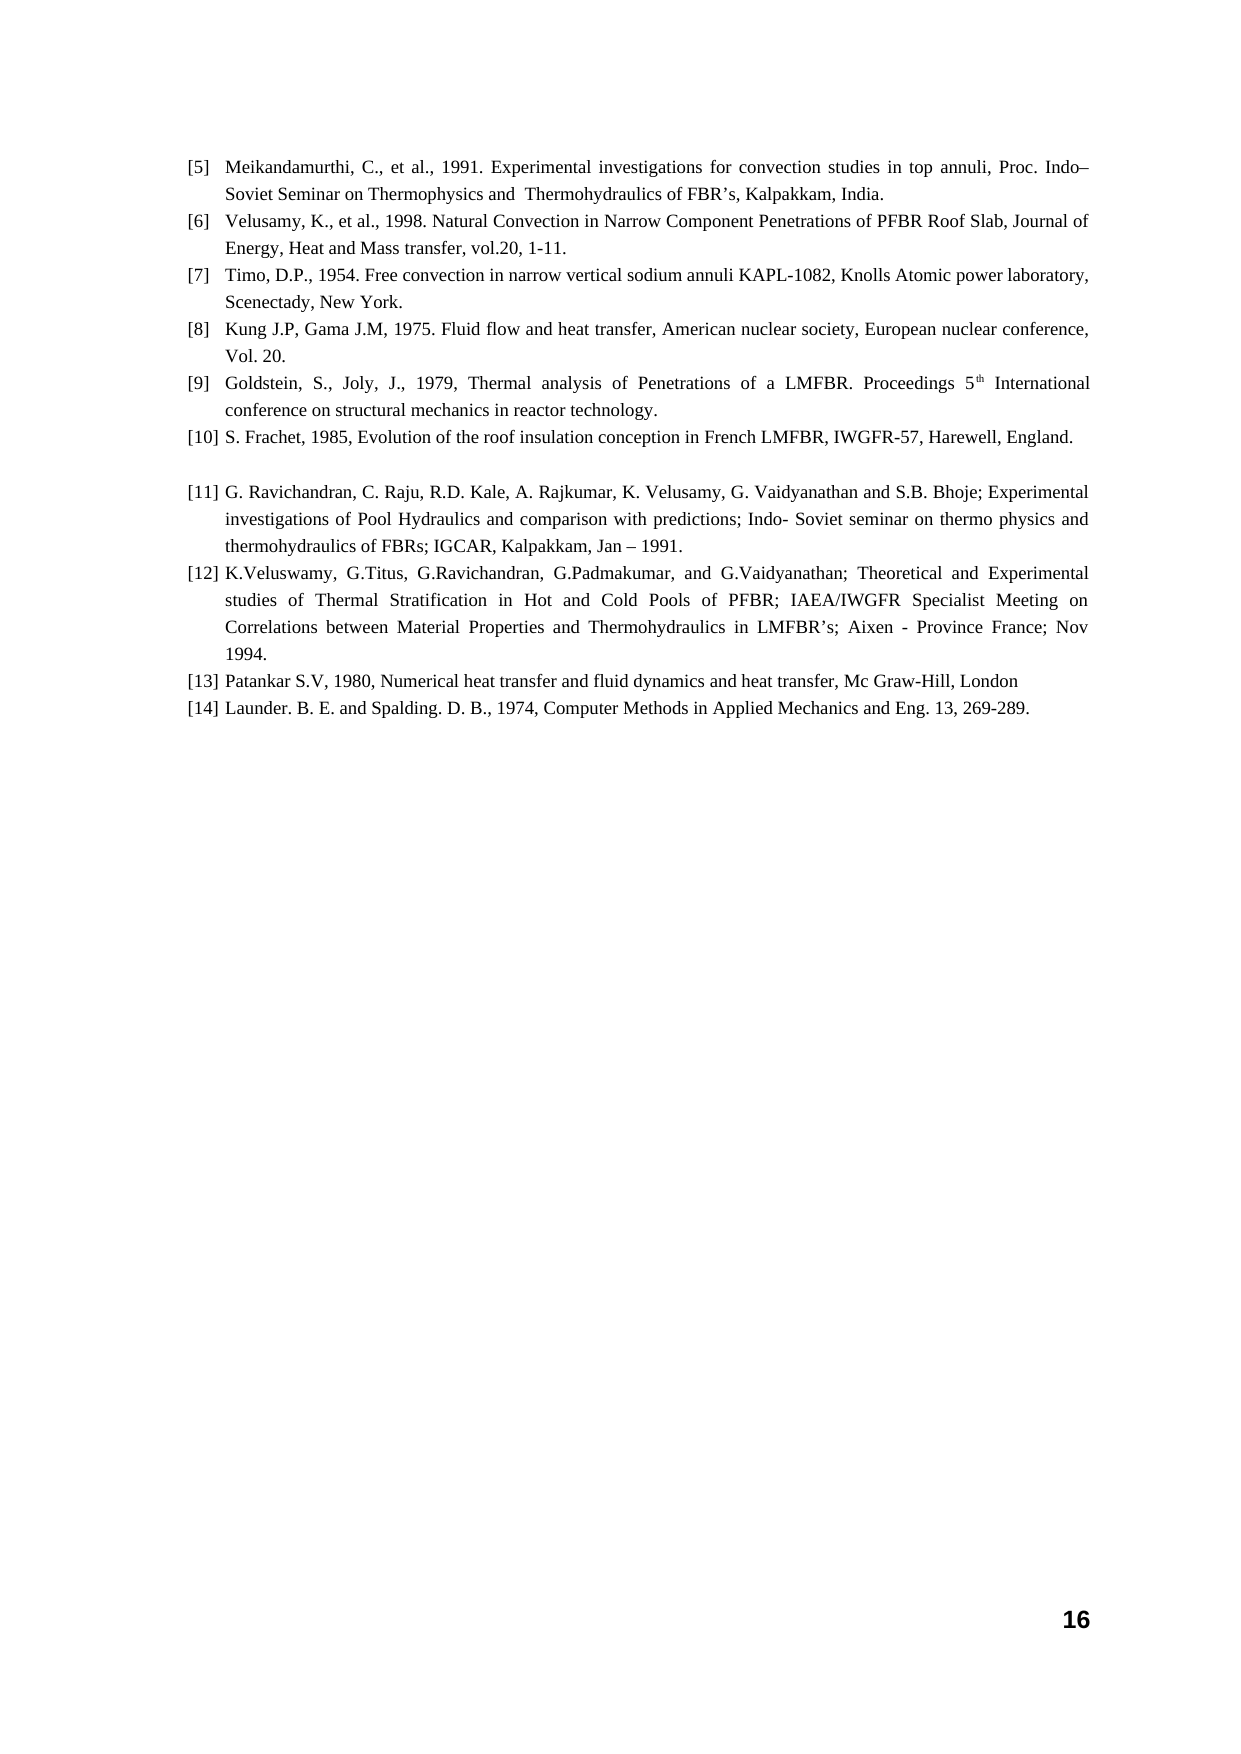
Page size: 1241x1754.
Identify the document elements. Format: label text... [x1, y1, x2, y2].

list Launder. B. E. and Spalding. D. B., 1974, Computer Methods in Applied Mechanics and 13, 269-289. [187, 692, 1090, 719]
list Goldstein, S., Joly, J., 1979, Thermal analysis of Penetrations of a LMFBR. Proceedings 5th International conference on structural mechanics in reactor technology. [187, 367, 1090, 421]
list Timo, D.P., 1954. Free convection in narrow vertical sodium annuli KAPL-1082, Knolls Atomic power laboratory, Scenectady, New York. [187, 258, 1090, 312]
list G. Ravichandran, C. Raju, R.D. Kale, A. Rajkumar, K. Velusamy, G. Vaidyanathan and S.B. Bhoje; Experimental investigations of Pool Hydraulics and comparison with predictions; Indo- Soviet seminar on thermo physics and thermohydraulics of FBRs; IGCAR, Kalpakkam, Jan – 1991. [187, 475, 1090, 556]
list Patankar S.V, 1980, Numerical heat transfer and fluid dynamics and heat transfer, Mc Graw-Hill, London [187, 664, 1090, 692]
list S. Frachet, 1985, Evolution of the roof insulation conception in French LMFBR, IWGFR-57, Harewell, England. [187, 421, 1090, 448]
list K.Veluswamy, G.Titus, G.Ravichandran, G.Padmakumar, and G.Vaidyanathan; Theoretical and Experimental studies of Thermal Stratification in Hot and Cold Pools of PFBR; IAEA/IWGFR Specialist Meeting on Correlations between Material Properties and Thermohydraulics in LMFBR’s; Aixen - Province France; Nov 1994. [187, 556, 1090, 664]
list Velusamy, K., et al., 1998. Natural Convection in Narrow Component Penetrations of PFBR Roof Slab, Journal of Energy, Heat and Mass transfer, vol.20, 1-11. [187, 204, 1090, 258]
list Kung J.P, Gama J.M, 1975. Fluid flow and heat transfer, American nuclear society, European nuclear conference, Vol. 20. [187, 312, 1090, 367]
list Meikandamurthi, C., et al., 1991. Experimental investigations for convection studies in top annuli, Proc. Indo–Soviet Seminar on Thermophysics and Thermohydraulics of FBR’s, Kalpakkam, India. [187, 150, 1090, 204]
